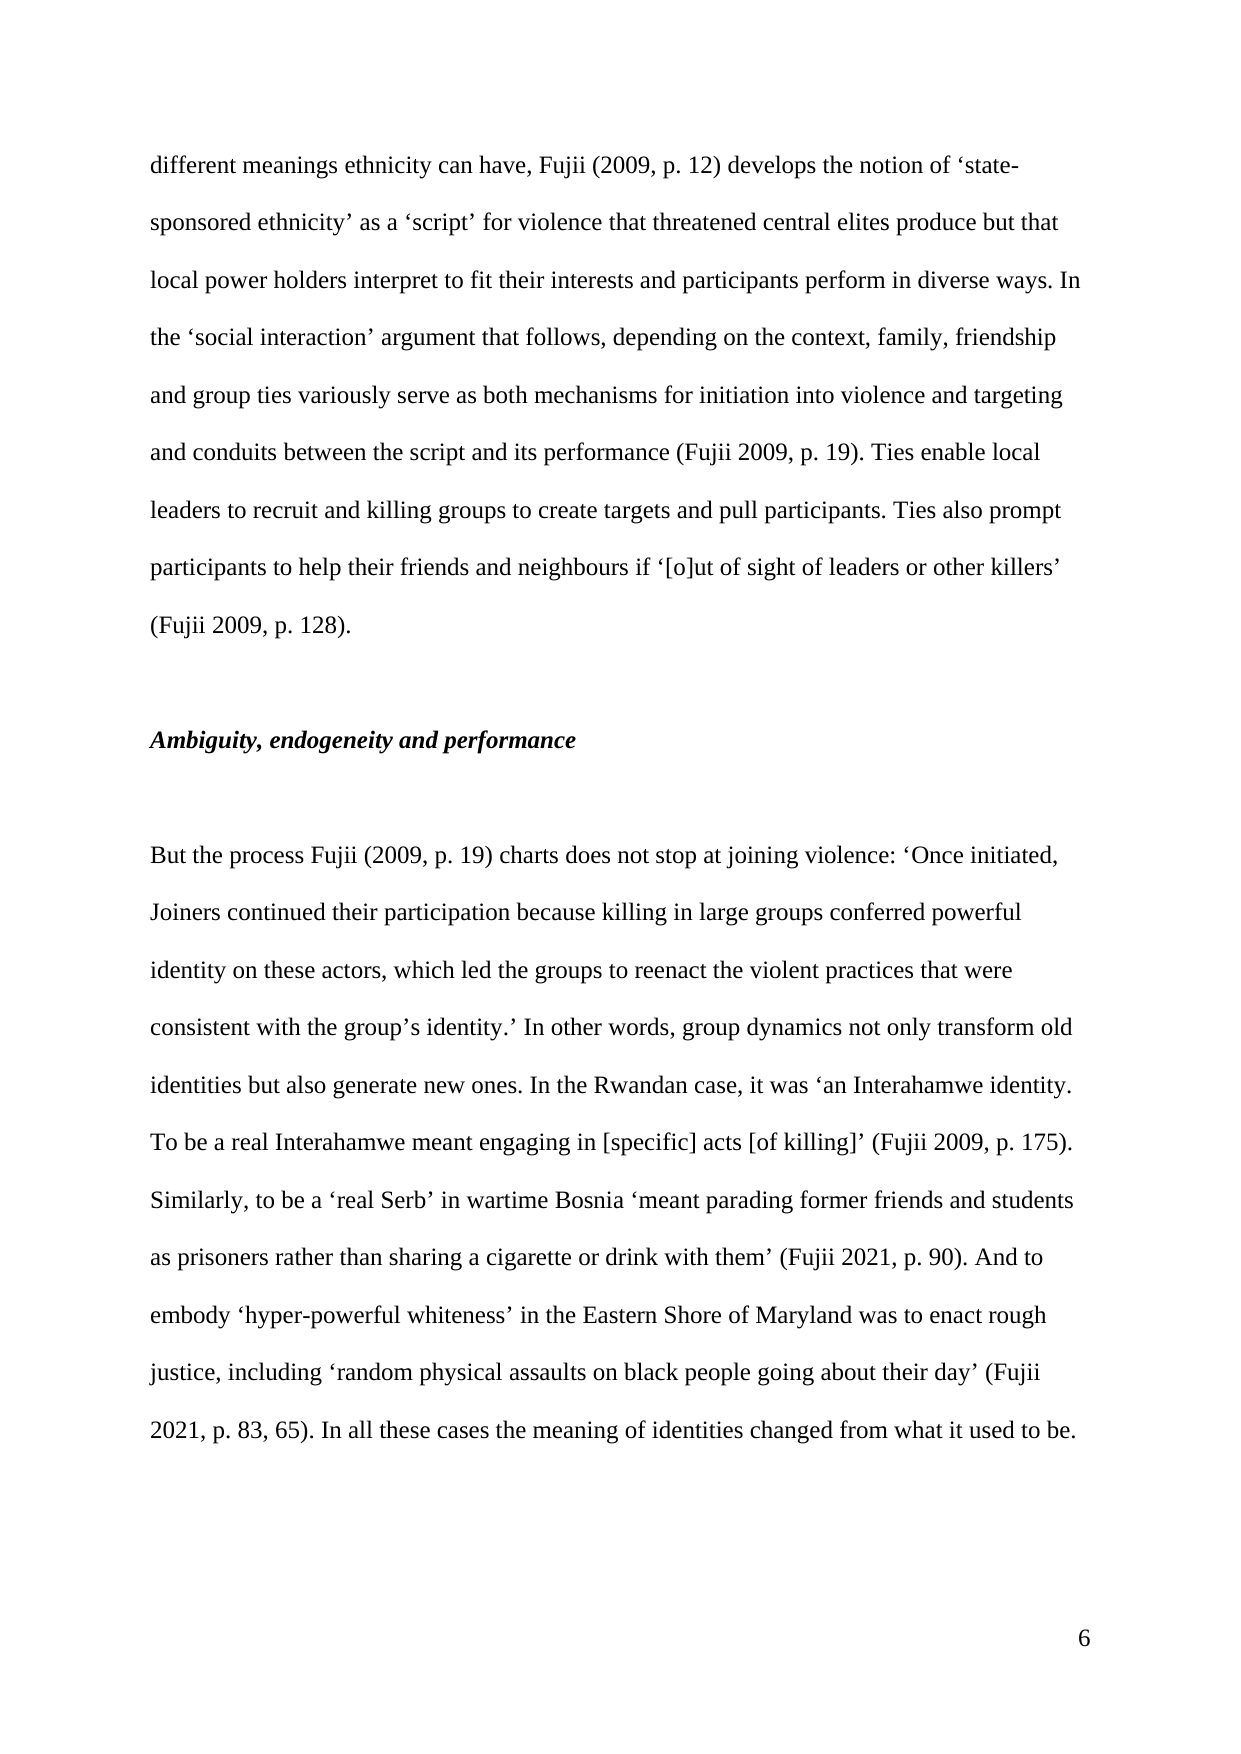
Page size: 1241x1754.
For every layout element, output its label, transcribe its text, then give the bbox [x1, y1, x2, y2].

text But the process Fujii (2009, p. 19) charts does not stop at joining violence: ‘Once initiated, Joiners continued their participation because killing in large groups conferred powerful identity on these actors, which led the groups to reenact the violent practices that were consistent with the group’s identity.’ In other words, group dynamics not only transform old identities but also generate new ones. In the Rwandan case, it was ‘an Interahamwe identity. To be a real Interahamwe meant engaging in [specific] acts [of killing]’ (Fujii 2009, p. 175). Similarly, to be a ‘real Serb’ in wartime Bosnia ‘meant parading former friends and students as prisoners rather than sharing a cigarette or drink with them’ (Fujii 2021, p. 90). And to embody ‘hyper-powerful whiteness’ in the Eastern Shore of Maryland was to enact rough justice, including ‘random physical assaults on black people going about their day’ (Fujii 2021, p. 83, 65). In all these cases the meaning of identities changed from what it used to be. [150, 840, 1090, 1444]
text Ambiguity, endogeneity and performance [150, 725, 1090, 754]
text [150, 150, 1090, 639]
